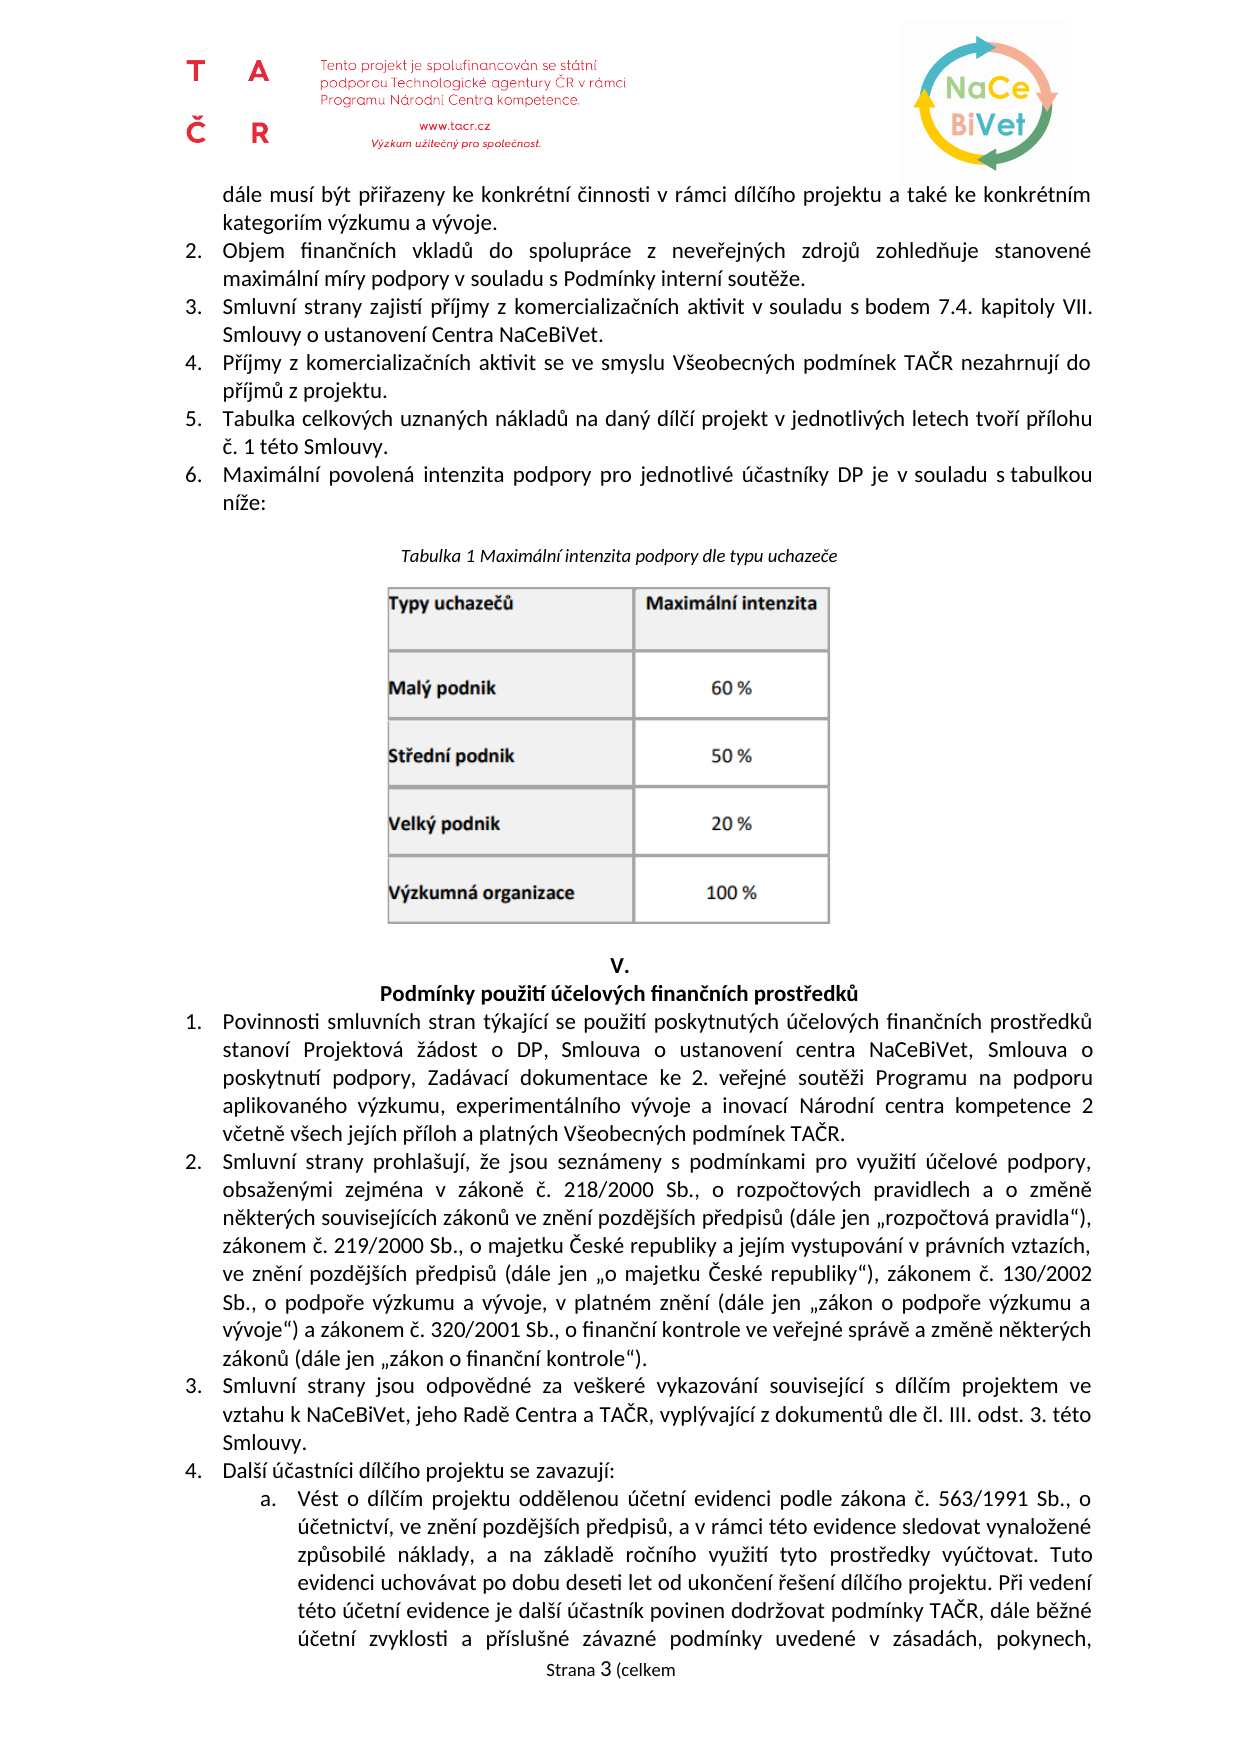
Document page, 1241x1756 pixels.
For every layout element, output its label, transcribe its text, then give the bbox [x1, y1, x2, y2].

list Další účastníci dílčího projektu se zavazují: [185, 1456, 1115, 1484]
list Tabulka celkových uznaných nákladů na daný dílčí projekt v jednotlivých letech tvoří přílohu č. 1 této Smlouvy. [185, 404, 1093, 460]
text Tabulka 1 Maximální intenzita podpory dle typu uchazeče [125, 544, 1115, 567]
list Příjmy z komercializačních aktivit se ve smyslu Všeobecných podmínek TAČR nezahrnují do příjmů z projektu. [185, 348, 1093, 404]
list Povinnosti smluvních stran týkající se použití poskytnutých účelových finančních prostředků stanoví Projektová žádost o DP, Smlouva o ustanovení centra NaCeBiVet, Smlouva o poskytnutí podpory, Zadávací dokumentace ke 2. veřejné soutěži Programu na podporu aplikovaného výzkumu, experimentálního vývoje a inovací Národní centra kompetence 2 včetně všech jejích příloh a platných Všeobecných podmínek TAČR. [185, 1007, 1093, 1147]
picture [125, 31, 669, 180]
picture [899, 21, 1072, 173]
list Objem finančních vkladů do spolupráce z neveřejných zdrojů zohledňuje stanovené maximální míry podpory v souladu s Podmínky interní soutěže. [185, 236, 1093, 292]
list Maximální povolená intenzita podpory pro jednotlivé účastníky DP je v souladu s tabulkou níže: [185, 460, 1093, 516]
list Smluvní strany zajistí příjmy z komercializačních aktivit v souladu s bodem 7.4. kapitoly VII. Smlouvy o ustanovení Centra NaCeBiVet. [185, 292, 1093, 348]
subtitle V. [598, 951, 642, 979]
picture [387, 587, 831, 924]
text Podmínky použití účelových finančních prostředků [380, 979, 1115, 1007]
list Smluvní strany prohlašují, že jsou seznámeny s podmínkami pro využití účelové podpory, obsaženými zejména v zákoně č. 218/2000 Sb., o rozpočtových pravidlech a o změně některých souvisejících zákonů ve znění pozdějších předpisů (dále jen „rozpočtová pravidla“), zákonem č. 219/2000 Sb., o majetku České republiky a jejím vystupování v právních vztazích, ve znění pozdějších předpisů (dále jen „o majetku České republiky“), zákonem č. 130/2002 Sb., o podpoře výzkumu a vývoje, v platném znění (dále jen „zákon o podpoře výzkumu a vývoje“) a zákonem č. 320/2001 Sb., o finanční kontrole ve veřejné správě a změně některých zákonů (dále jen „zákon o finanční kontrole“). [185, 1147, 1093, 1372]
list Smluvní strany jsou odpovědné za veškeré vykazování související s dílčím projektem ve vztahu k NaCeBiVet, jeho Radě Centra a TAČR, vyplývající z dokumentů dle čl. III. odst. 3. této Smlouvy. [185, 1372, 1093, 1456]
